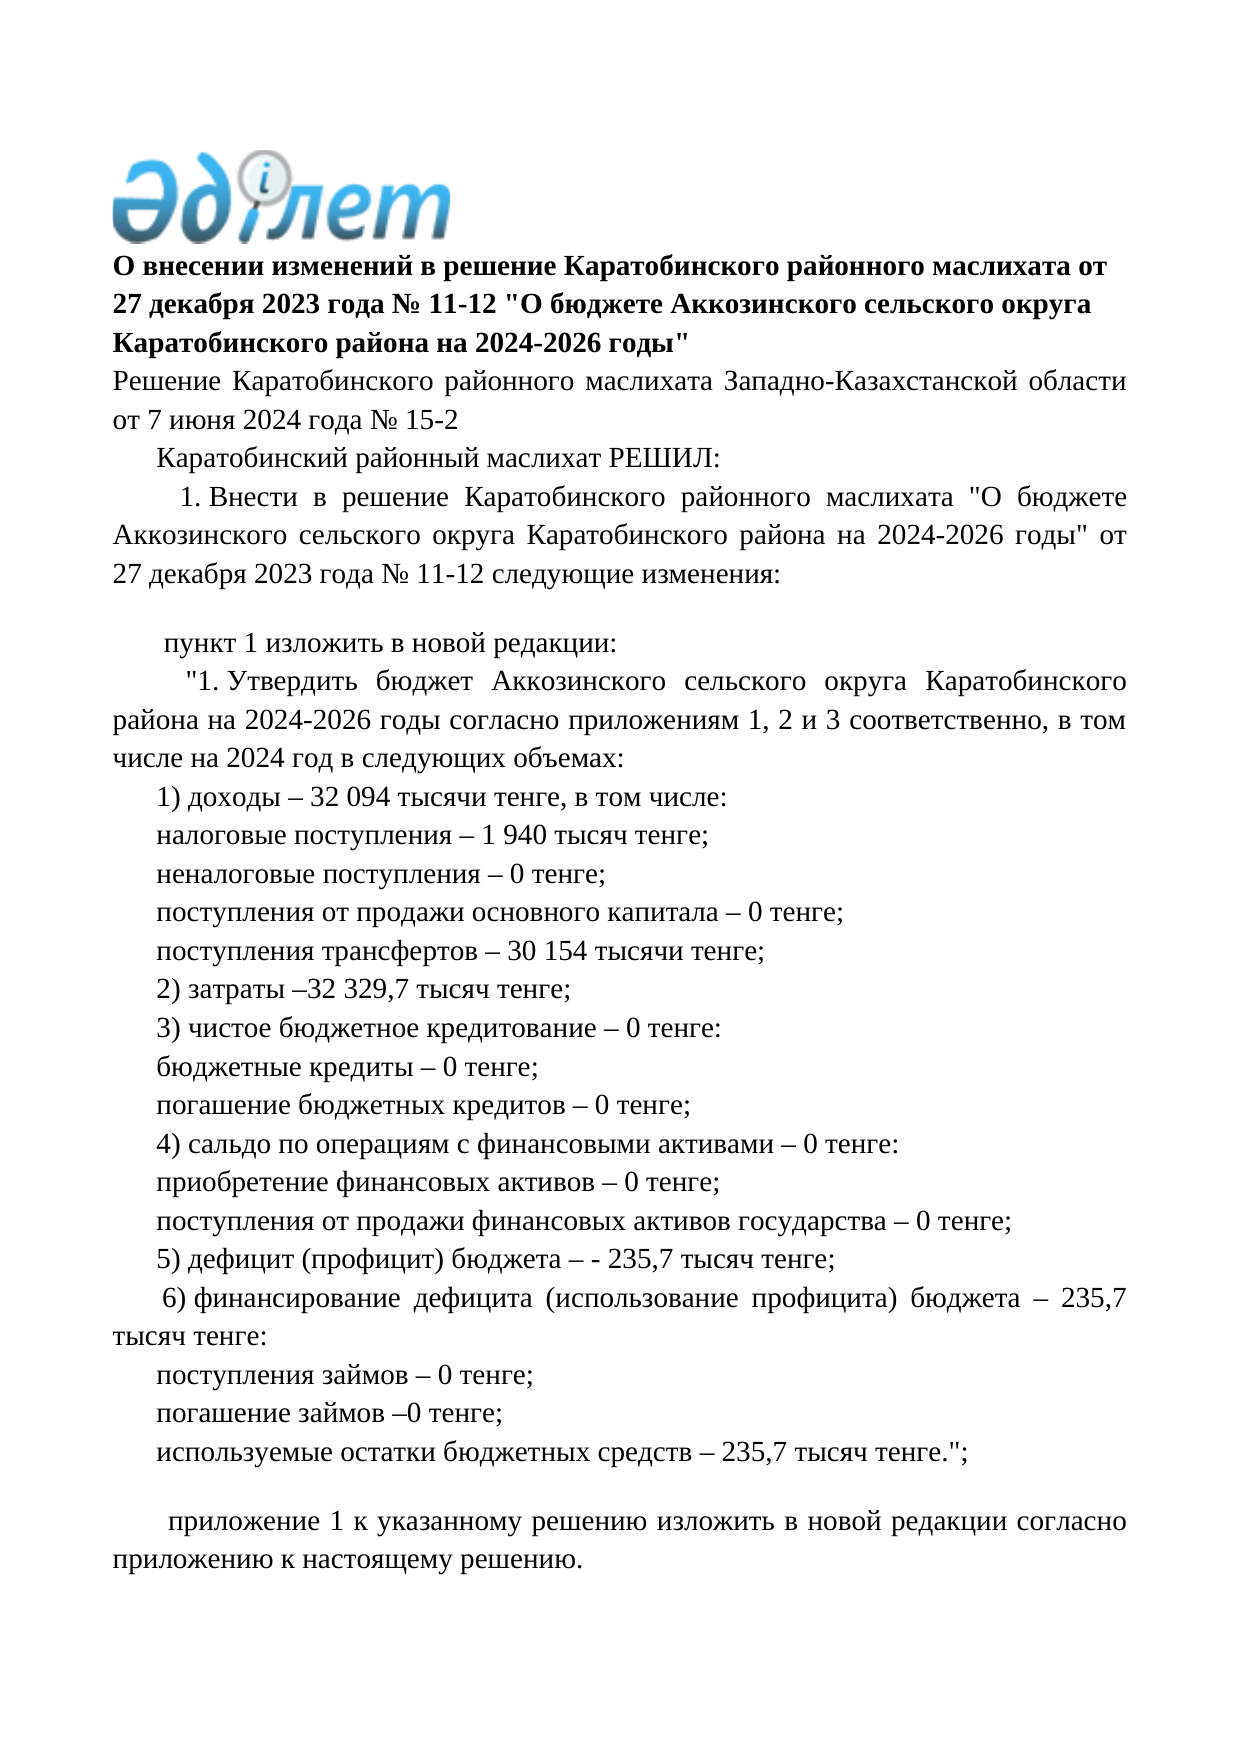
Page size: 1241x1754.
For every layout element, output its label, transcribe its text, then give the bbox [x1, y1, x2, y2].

text поступления займов – 0 тенге; [112, 1357, 1128, 1391]
text налоговые поступления – 1 940 тысяч тенге; [112, 817, 1128, 851]
text поступления трансфертов – 30 154 тысячи тенге; [112, 933, 1128, 967]
text 1. Внести в решение Каратобинского районного маслихата "О бюджете Аккозинского сельского округа Каратобинского района на 2024-2026 годы" от 27 декабря 2023 года № 11-12 следующие изменения: [112, 479, 1128, 589]
text бюджетные кредиты – 0 тенге; [112, 1049, 1128, 1082]
text Решение Каратобинского районного маслихата Западно-Казахстанской области от 7 июня 2024 года № 15-2 [112, 363, 1128, 435]
text О внесении изменений в решение Каратобинского районного маслихата от 27 декабря 2023 года № 11-12 "О бюджете Аккозинского сельского округа Каратобинского района на 2024-2026 годы" [112, 248, 1128, 358]
text 1) доходы – 32 094 тысячи тенге, в том числе: [112, 779, 1128, 812]
text Каратобинский районный маслихат РЕШИЛ: [112, 440, 1128, 474]
text 2) затраты –32 329,7 тысяч тенге; [112, 972, 1128, 1005]
text 5) дефицит (профицит) бюджета – - 235,7 тысяч тенге; [112, 1241, 1128, 1275]
text пункт 1 изложить в новой редакции: [112, 625, 1128, 658]
text 4) сальдо по операциям с финансовыми активами – 0 тенге: [112, 1126, 1128, 1159]
text неналоговые поступления – 0 тенге; [112, 856, 1128, 889]
text приложение 1 к указанному решению изложить в новой редакции согласно приложению к настоящему решению. [112, 1503, 1128, 1575]
text приобретение финансовых активов – 0 тенге; [112, 1164, 1128, 1198]
text "1. Утвердить бюджет Аккозинского сельского округа Каратобинского района на 2024-2026 годы согласно приложениям 1, 2 и 3 соответственно, в том числе на 2024 год в следующих объемах: [112, 663, 1128, 774]
text погашение займов –0 тенге; [112, 1396, 1128, 1429]
text поступления от продажи финансовых активов государства – 0 тенге; [112, 1203, 1128, 1236]
text погашение бюджетных кредитов – 0 тенге; [112, 1087, 1128, 1121]
text 3) чистое бюджетное кредитование – 0 тенге: [112, 1010, 1128, 1044]
text 6) финансирование дефицита (использование профицита) бюджета – 235,7 тысяч тенге: [112, 1280, 1128, 1352]
text используемые остатки бюджетных средств – 235,7 тысяч тенге."; [112, 1434, 1128, 1468]
picture [112, 150, 451, 244]
text поступления от продажи основного капитала – 0 тенге; [112, 894, 1128, 928]
